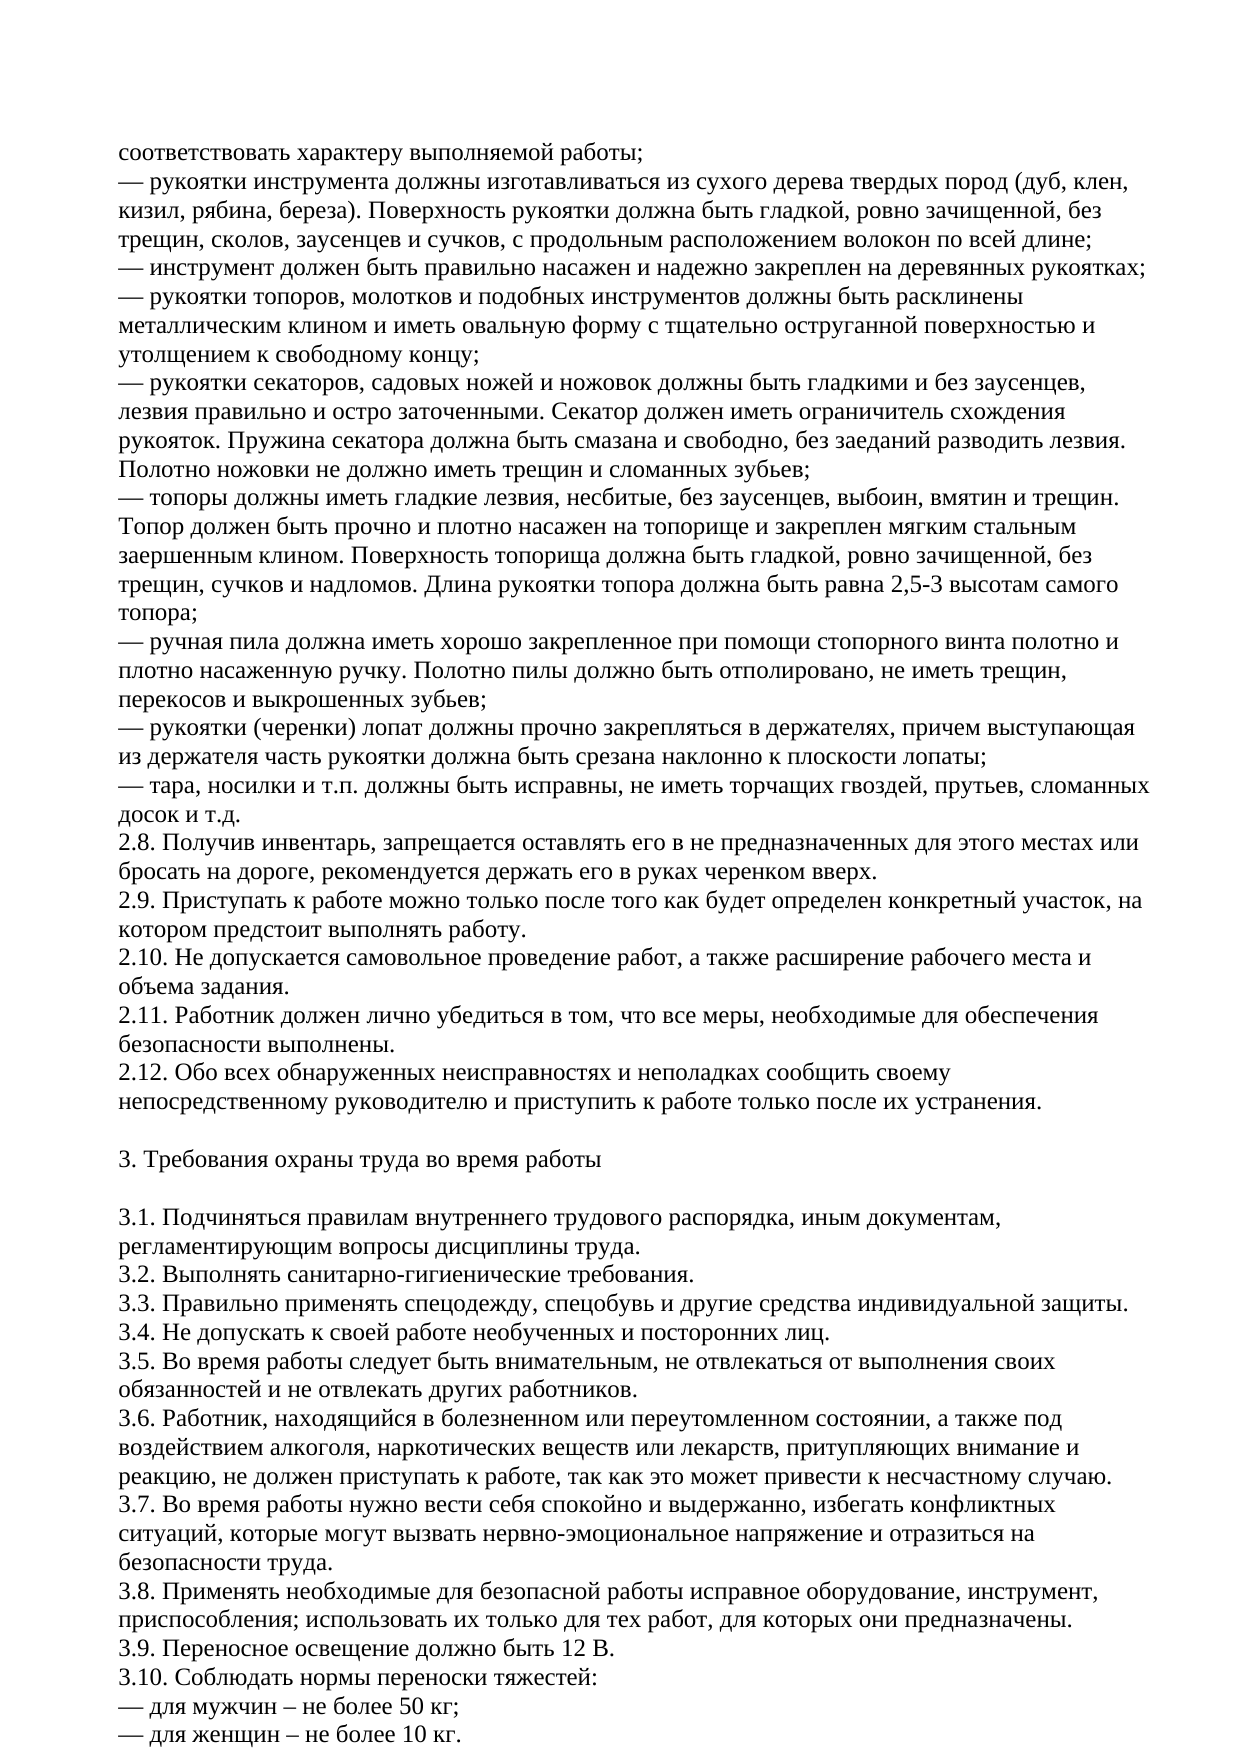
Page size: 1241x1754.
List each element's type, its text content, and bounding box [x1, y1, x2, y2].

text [118, 1202, 1152, 1748]
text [118, 137, 1152, 1115]
text 3. Требования охраны труда во время работы [118, 1144, 1152, 1173]
